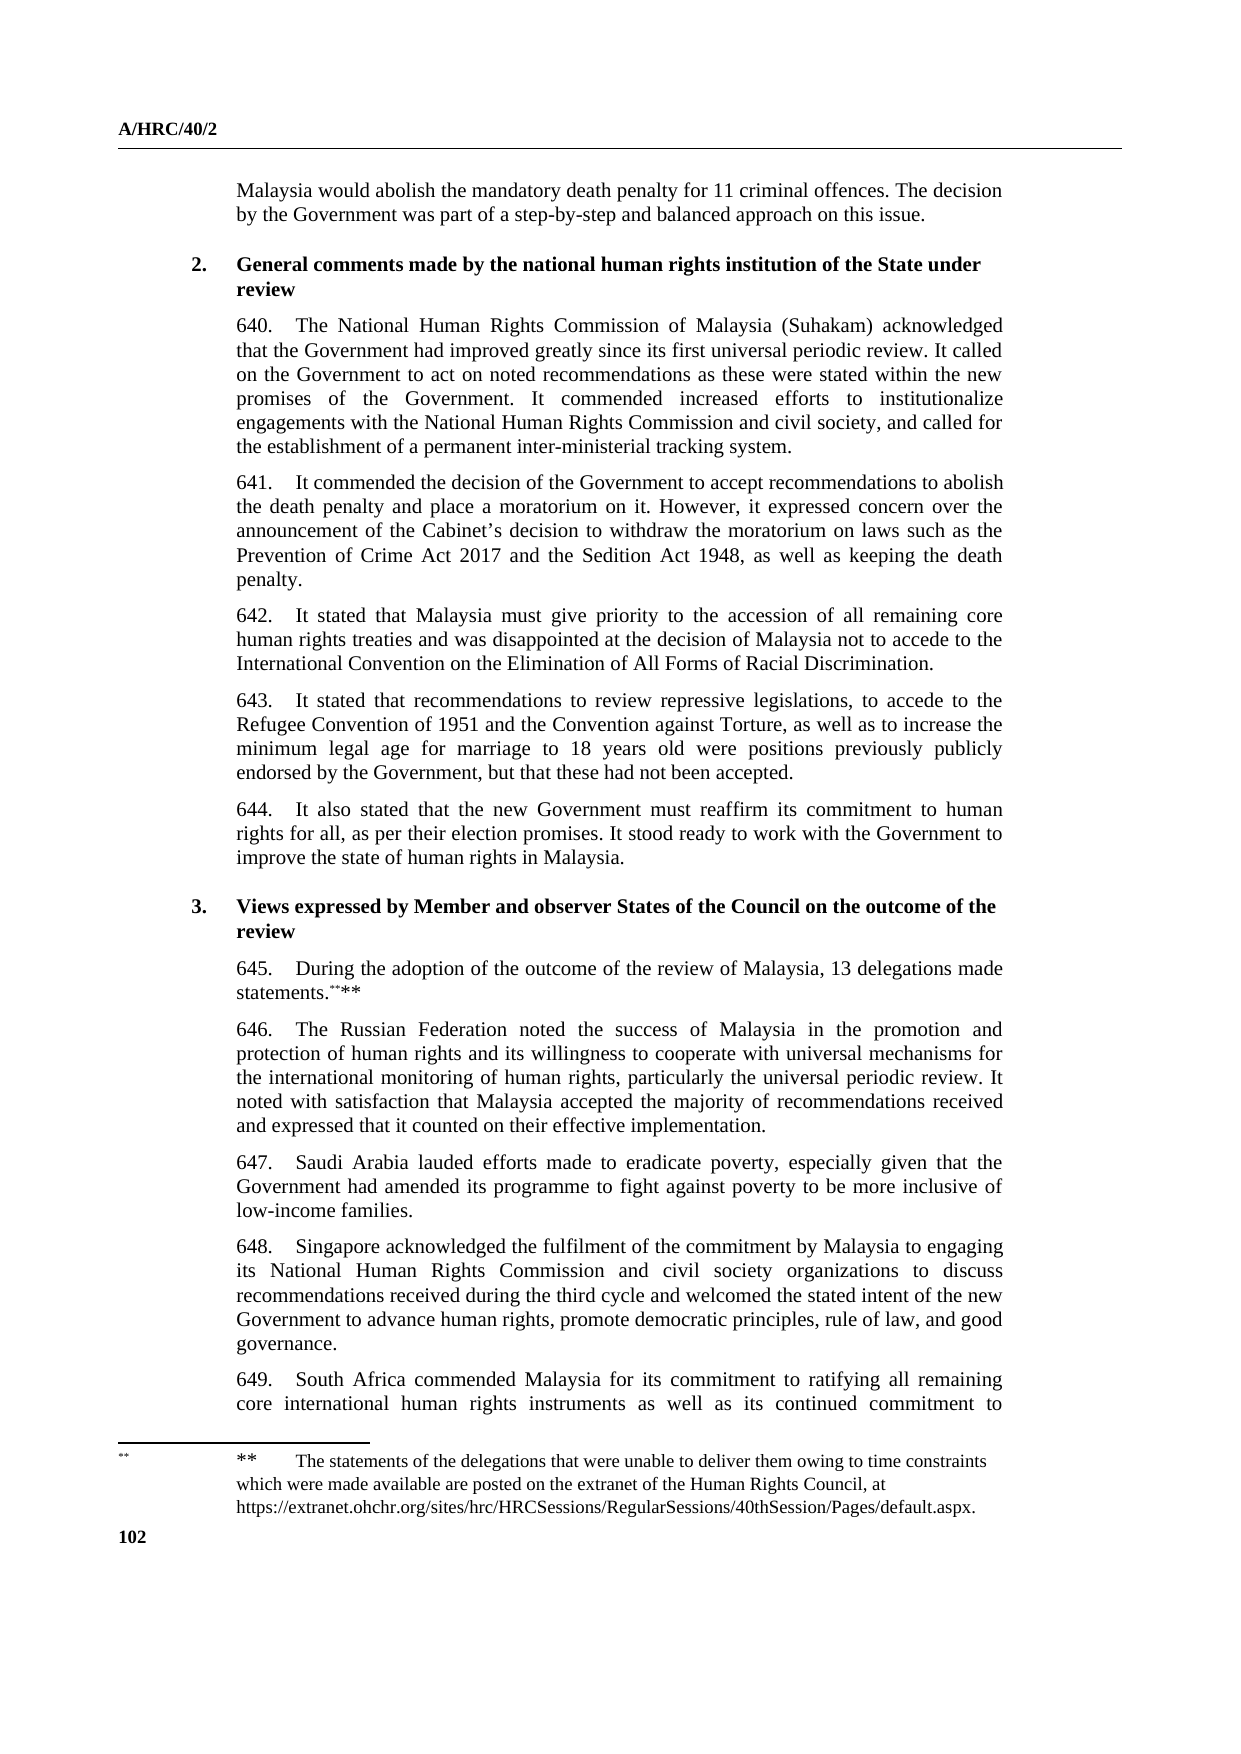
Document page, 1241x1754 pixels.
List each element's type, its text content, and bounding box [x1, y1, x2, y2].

text 640. The National Human Rights Commission of Malaysia (Suhakam) acknowledged that the Government had improved greatly since its first universal periodic review. It called on the Government to act on noted recommendations as these were stated within the new promises of the Government. It commended increased efforts to institutionalize engagements with the National Human Rights Commission and civil society, and called for the establishment of a permanent inter-ministerial tracking system. [236, 313, 1004, 458]
text 644. It also stated that the new Government must reaffirm its commitment to human rights for all, as per their election promises. It stood ready to work with the Government to improve the state of human rights in Malaysia. [236, 797, 1004, 869]
text 647. Saudi Arabia lauded efforts made to eradicate poverty, especially given that the Government had amended its programme to fight against poverty to be more inclusive of low-income families. [236, 1150, 1004, 1222]
text 2. General comments made by the national human rights institution of the State under review [118, 251, 1004, 301]
text 642. It stated that Malaysia must give priority to the accession of all remaining core human rights treaties and was disappointed at the decision of Malaysia not to accede to the International Convention on the Elimination of All Forms of Racial Discrimination. [236, 603, 1004, 675]
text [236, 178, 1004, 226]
text 646. The Russian Federation noted the success of Malaysia in the promotion and protection of human rights and its willingness to cooperate with universal mechanisms for the international monitoring of human rights, particularly the universal periodic review. It noted with satisfaction that Malaysia accepted the majority of recommendations received and expressed that it counted on their effective implementation. [236, 1017, 1004, 1137]
text 641. It commended the decision of the Government to accept recommendations to abolish the death penalty and place a moratorium on it. However, it expressed concern over the announcement of the Cabinet’s decision to withdraw the moratorium on laws such as the Prevention of Crime Act 2017 and the Sedition Act 1948, as well as keeping the death penalty. [236, 470, 1004, 591]
text 648. Singapore acknowledged the fulfilment of the commitment by Malaysia to engaging its National Human Rights Commission and civil society organizations to discuss recommendations received during the third cycle and welcomed the stated intent of the new Government to advance human rights, promote democratic principles, rule of law, and good governance. [236, 1234, 1004, 1355]
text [236, 1367, 1004, 1415]
text 645. During the adoption of the outcome of the review of Malaysia, 13 delegations made statements.** [236, 956, 1004, 1004]
text 643. It stated that recommendations to review repressive legislations, to accede to the Refugee Convention of 1951 and the Convention against Torture, as well as to increase the minimum legal age for marriage to 18 years old were positions previously publicly endorsed by the Government, but that these had not been accepted. [236, 688, 1004, 784]
text 3. Views expressed by Member and observer States of the Council on the outcome of the review [118, 894, 1004, 944]
